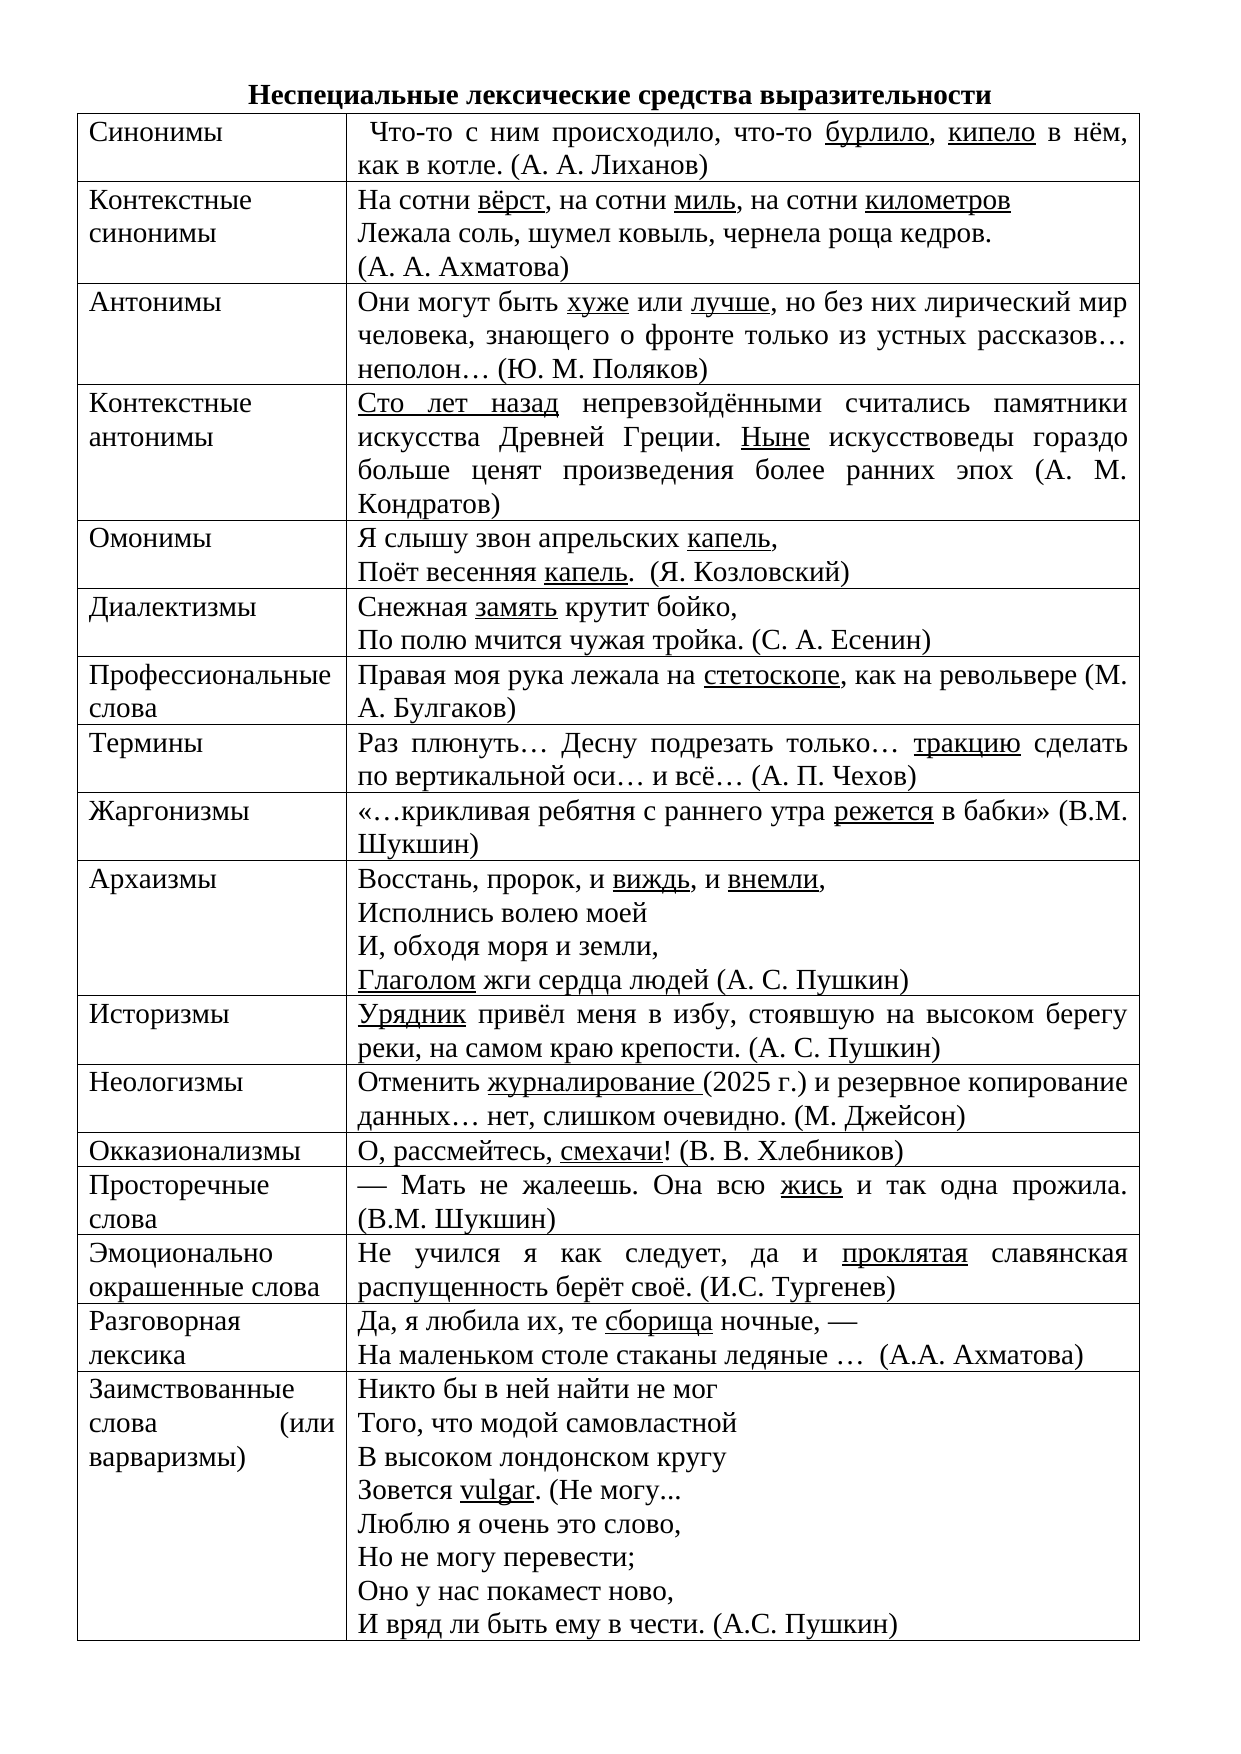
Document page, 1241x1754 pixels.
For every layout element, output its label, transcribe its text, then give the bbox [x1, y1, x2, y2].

table_cell Снежная замять крутит бойко, По полю мчится чужая тройка. (С. А. Есенин) [347, 589, 1139, 656]
text Неспециальные лексические средства выразительности [77, 77, 1163, 110]
table_cell О, рассмейтесь, смехачи! (В. В. Хлебников) [347, 1133, 1139, 1166]
table_cell Разговорная лексика [78, 1304, 346, 1371]
table_cell Правая моя рука лежала на стетоскопе, как на револьвере (М. А. Булгаков) [347, 657, 1139, 724]
table_cell Омонимы [78, 521, 346, 588]
table_cell Неологизмы [78, 1065, 346, 1132]
table_cell Отменить журналирование (2025 г.) и резервное копирование данных… нет, слишком очевидно. (М. Джейсон) [347, 1065, 1139, 1132]
table_cell Жаргонизмы [78, 793, 346, 860]
table_cell Профессиональные слова [78, 657, 346, 724]
table_header Синонимы [78, 114, 346, 181]
table_cell Они могут быть хуже или лучше, но без них лирический мир человека, знающего о фронте только из устных рассказов… неполон… (Ю. М. Поляков) [347, 284, 1139, 384]
table_cell Антонимы [78, 284, 346, 384]
table_cell Никто бы в ней найти не мог Того, что модой самовластной В высоком лондонском кругу Зовется vulgar. (Не могу... Люблю я очень это слово, Но не могу перевести; Оно у нас покамест ново, И вряд ли быть ему в чести. (А.С. Пушкин) [347, 1372, 1139, 1640]
table_cell Я слышу звон апрельских капель, Поёт весенняя капель. (Я. Козловский) [347, 521, 1139, 588]
table_cell Раз плюнуть… Десну подрезать только… тракцию сделать по вертикальной оси… и всё… (А. П. Чехов) [347, 725, 1139, 792]
table_cell Архаизмы [78, 861, 346, 995]
table_cell Просторечные слова [78, 1167, 346, 1234]
table_cell Диалектизмы [78, 589, 346, 656]
table_cell Да, я любила их, те сборища ночные, — На маленьком столе стаканы ледяные … (А.А. Ахматова) [347, 1304, 1139, 1371]
table_cell Заимствованные слова (или варваризмы) [78, 1372, 346, 1640]
table_cell Термины [78, 725, 346, 792]
table_cell Контекстные синонимы [78, 182, 346, 283]
table_cell Контекстные антонимы [78, 385, 346, 519]
table_cell Историзмы [78, 996, 346, 1063]
table_cell Урядник привёл меня в избу, стоявшую на высоком берегу реки, на самом краю крепости. (А. С. Пушкин) [347, 996, 1139, 1063]
table_cell На сотни вёрст, на сотни миль, на сотни километров Лежала соль, шумел ковыль, чернела роща кедров. (А. А. Ахматова) [347, 182, 1139, 283]
table_cell Сто лет назад непревзойдёнными считались памятники искусства Древней Греции. Ныне искусствоведы гораздо больше ценят произведения более ранних эпох (А. М. Кондратов) [347, 385, 1139, 519]
table_header Что-то с ним происходило, что-то бурлило, кипело в нём, как в котле. (А. А. Лиханов) [347, 114, 1139, 181]
table_cell Восстань, пророк, и виждь, и внемли, Исполнись волею моей И, обходя моря и земли, Глаголом жги сердца людей (А. С. Пушкин) [347, 861, 1139, 995]
table_cell «…крикливая ребятня с раннего утра режется в бабки» (В.М. Шукшин) [347, 793, 1139, 860]
table_cell Эмоционально окрашенные слова [78, 1235, 346, 1302]
table_cell — Мать не жалеешь. Она всю жись и так одна прожила. (В.М. Шукшин) [347, 1167, 1139, 1234]
table_cell Окказионализмы [78, 1133, 346, 1166]
table_cell Не учился я как следует, да и проклятая славянская распущенность берёт своё. (И.С. Тургенев) [347, 1235, 1139, 1302]
